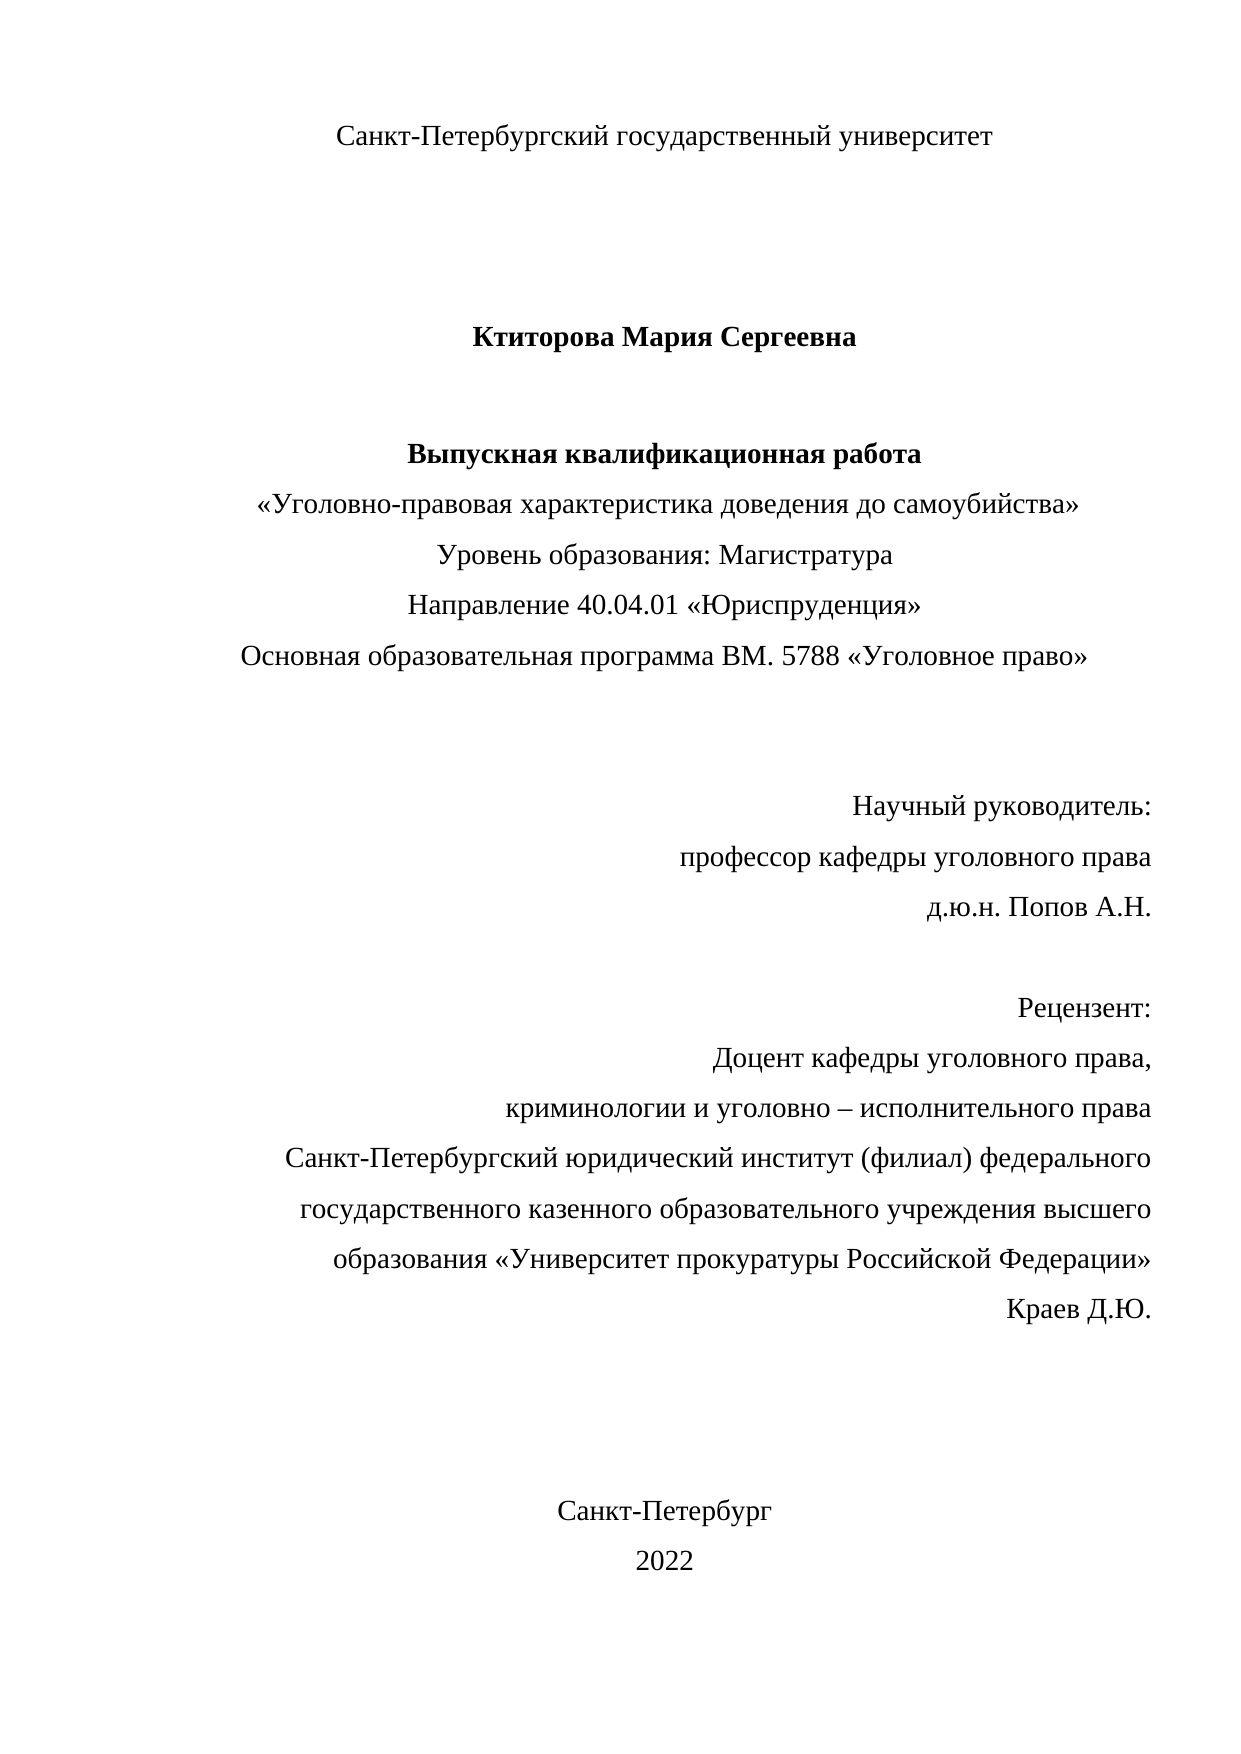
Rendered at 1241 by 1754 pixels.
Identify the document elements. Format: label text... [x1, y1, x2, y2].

text Выпускная квалификационная работа [177, 436, 1152, 470]
text Ктиторова Мария Сергеевна [177, 319, 1152, 353]
text Уровень образования: Магистратура [177, 537, 1152, 571]
text д.ю.н. Попов А.Н. [177, 889, 1152, 923]
text Санкт-Петербург [177, 1493, 1152, 1526]
text профессор кафедры уголовного права [177, 839, 1152, 872]
text Доцент кафедры уголовного права, [177, 1040, 1152, 1073]
text Краев Д.Ю. [177, 1292, 1152, 1325]
text Рецензент: [177, 990, 1152, 1023]
text Направление 40.04.01 «Юриспруденция» [177, 587, 1152, 621]
text Научный руководитель: [177, 788, 1152, 822]
text 2022 [177, 1543, 1152, 1577]
text «Уголовно-правовая характеристика доведения до самоубийства» [177, 487, 1152, 520]
text Санкт-Петербургский юридический институт (филиал) федерального государственного казенного образовательного учреждения высшего образования «Университет прокуратуры Российской Федерации» [177, 1141, 1152, 1275]
text Основная образовательная программа ВМ. 5788 «Уголовное право» [177, 638, 1152, 671]
text криминологии и уголовно – исполнительного права [177, 1090, 1152, 1124]
text Санкт-Петербургский государственный университет [177, 118, 1152, 152]
